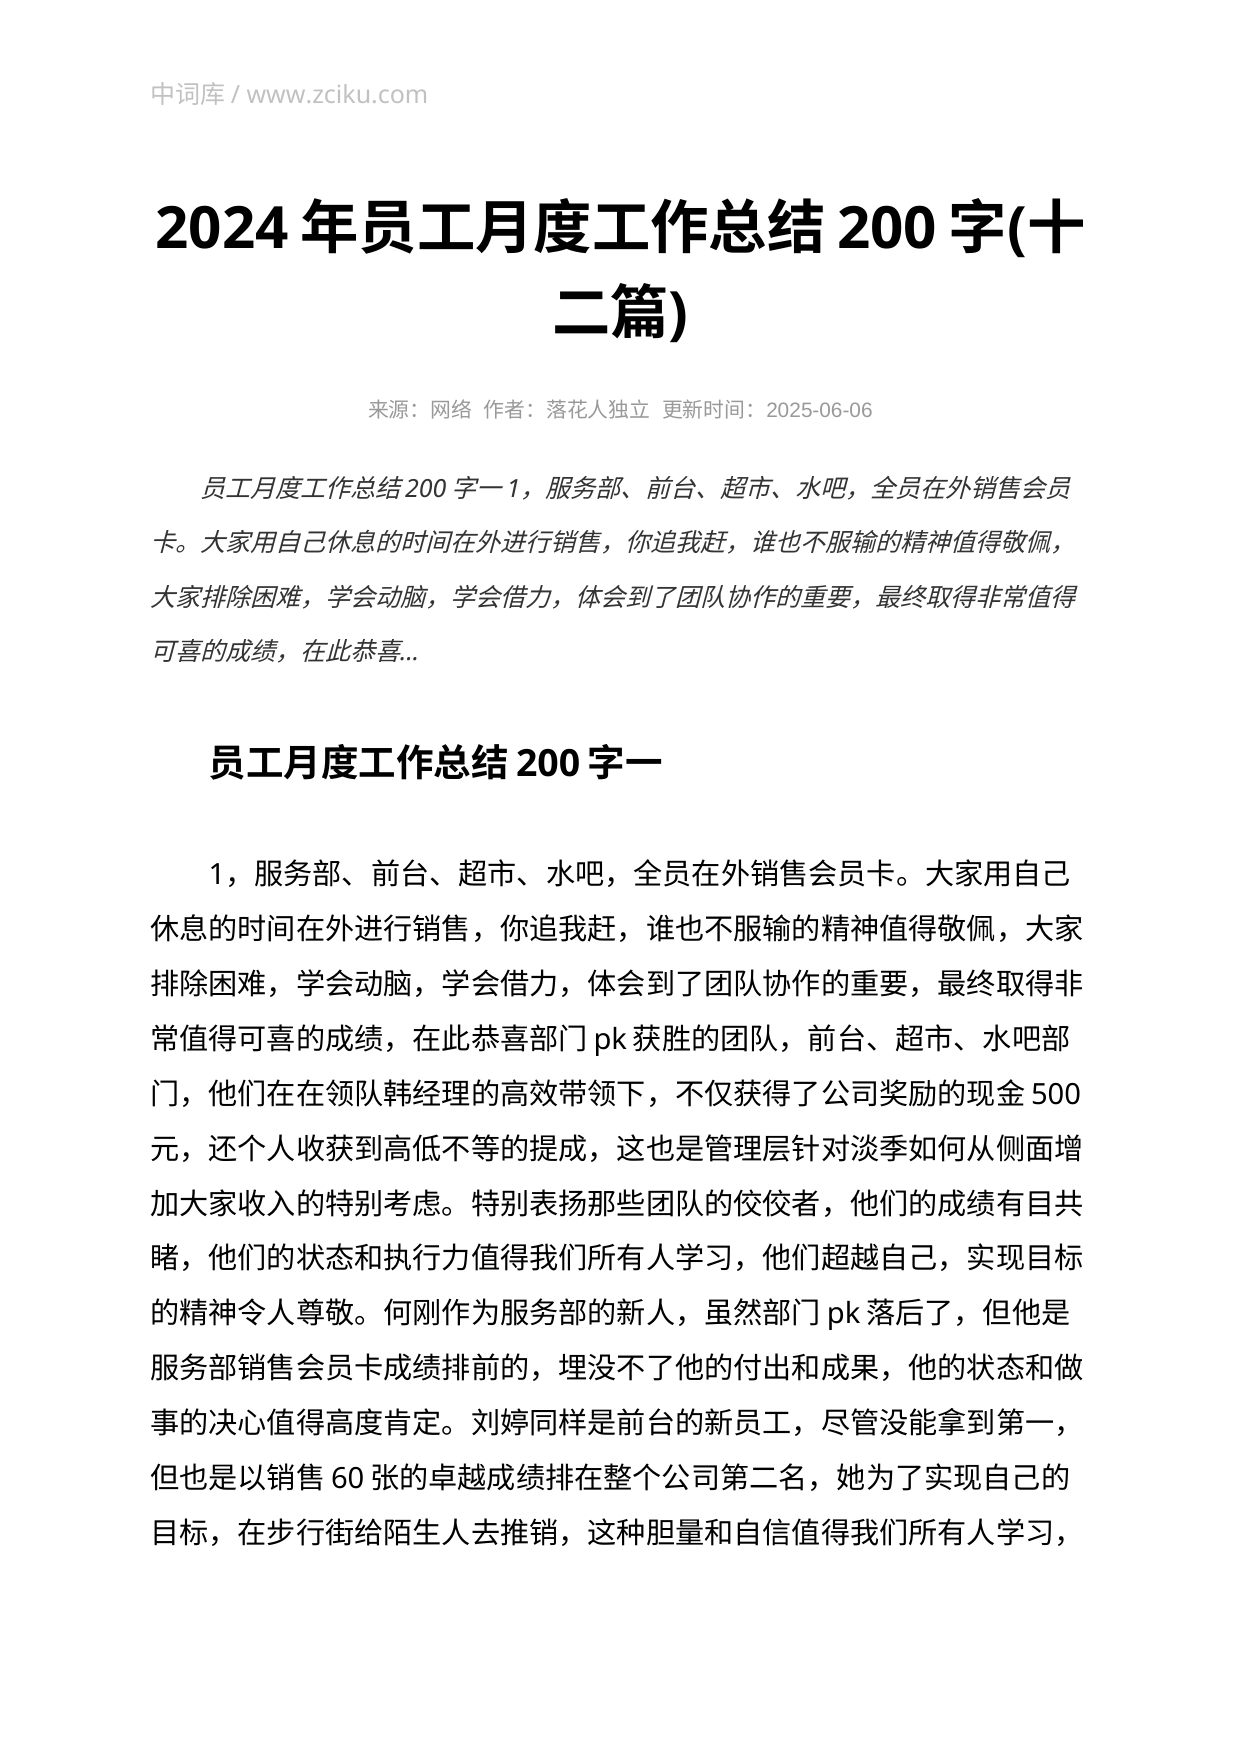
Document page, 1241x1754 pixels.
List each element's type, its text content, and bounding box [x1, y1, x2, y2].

text 来源：网络 作者：落花人独立 更新时间：2025-06-06 [150, 398, 1090, 422]
text 员工月度工作总结200字一 [150, 733, 1090, 787]
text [150, 851, 1090, 1552]
text 员工月度工作总结200字一1，服务部、前台、超市、水吧，全员在外销售会员卡。大家用自己休息的时间在外进行销售，你追我赶，谁也不服输的精神值得敬佩，大家排除困难，学会动脑，学会借力，体会到了团队协作的重要，最终取得非常值得可喜的成绩，在此恭喜... [150, 468, 1090, 668]
subtitle 2024年员工月度工作总结200字(十二篇) [150, 181, 1090, 351]
